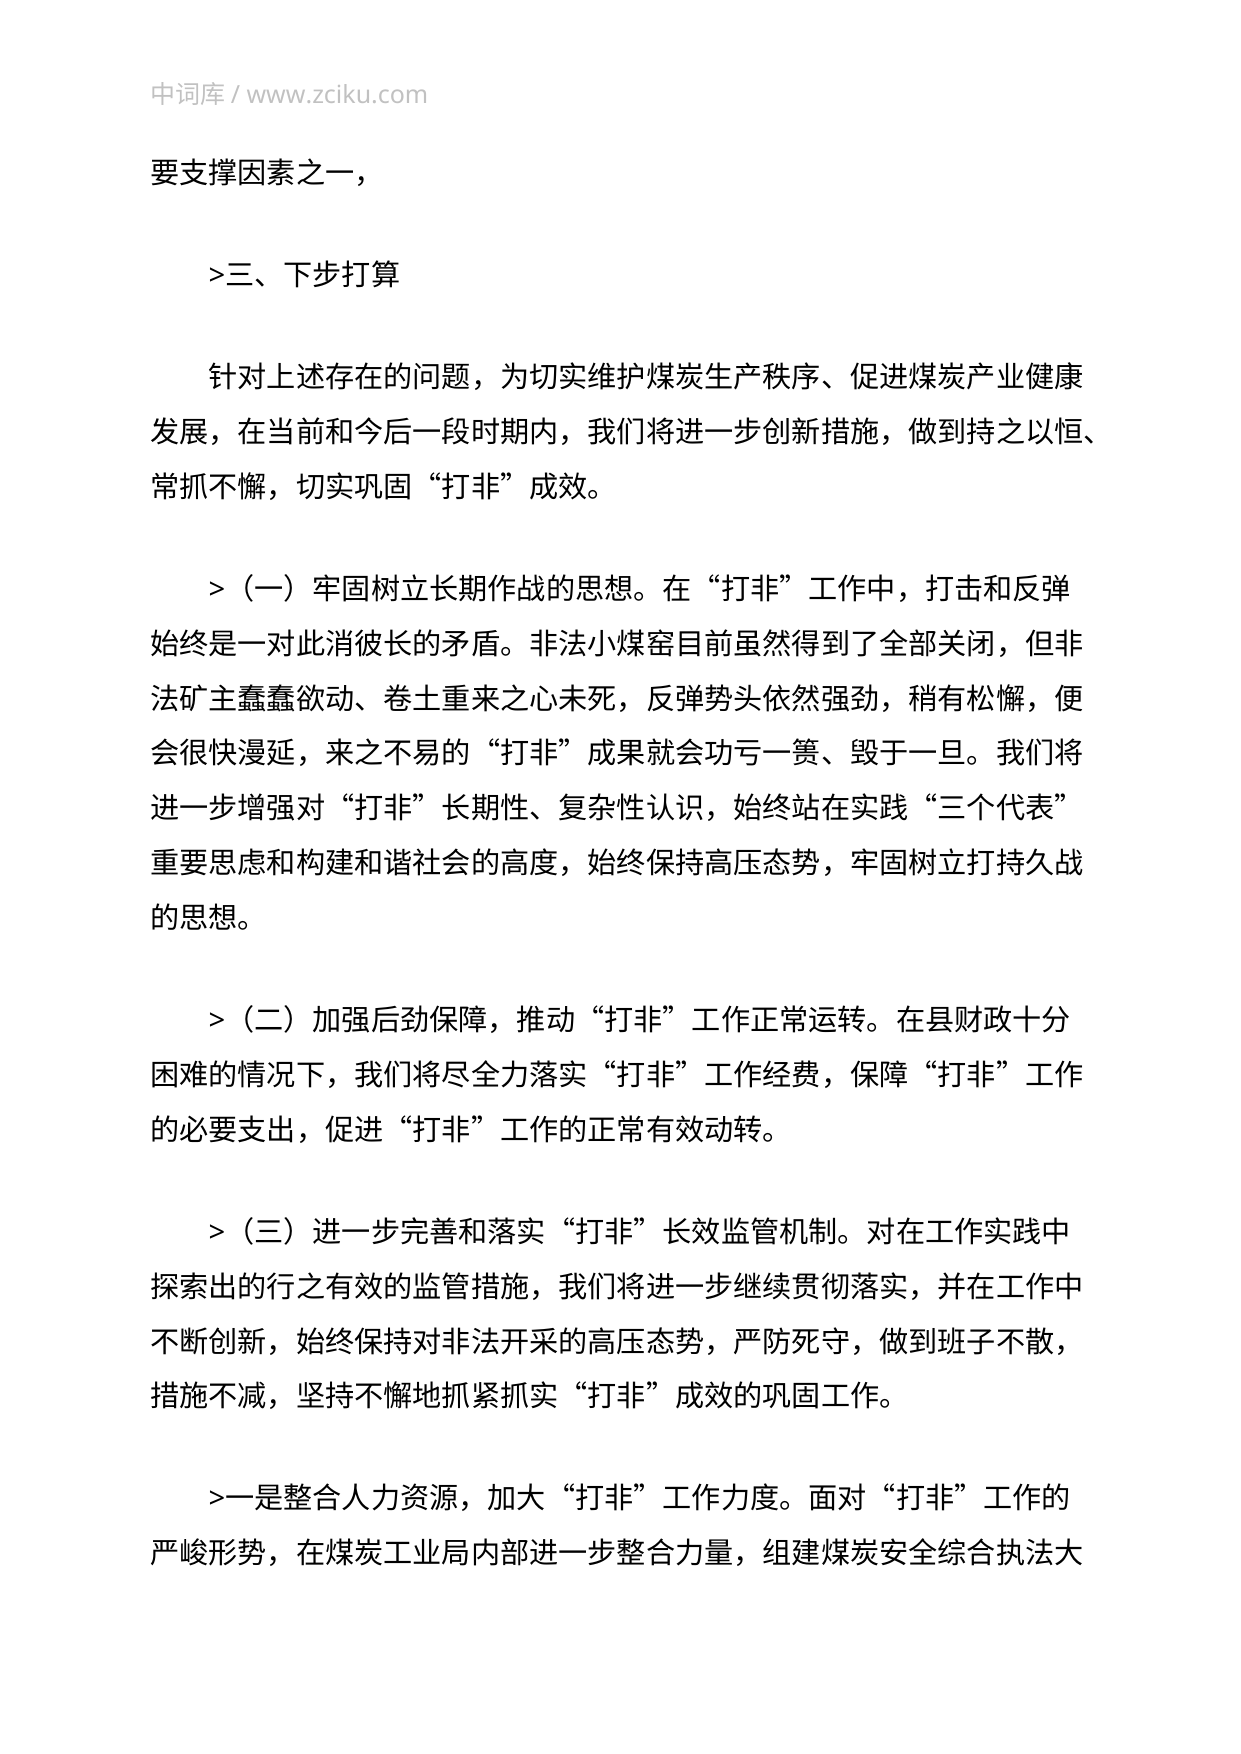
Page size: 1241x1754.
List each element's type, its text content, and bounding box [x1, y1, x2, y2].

text >（三）进一步完善和落实“打非”长效监管机制。对在工作实践中探索出的行之有效的监管措施，我们将进一步继续贯彻落实，并在工作中不断创新，始终保持对非法开采的高压态势，严防死守，做到班子不散，措施不减，坚持不懈地抓紧抓实“打非”成效的巩固工作。 [150, 1208, 1090, 1415]
text 针对上述存在的问题，为切实维护煤炭生产秩序、促进煤炭产业健康发展，在当前和今后一段时期内，我们将进一步创新措施，做到持之以恒、常抓不懈，切实巩固“打非”成效。 [150, 354, 1090, 506]
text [150, 1475, 1090, 1572]
text >（一）牢固树立长期作战的思想。在“打非”工作中，打击和反弹始终是一对此消彼长的矛盾。非法小煤窑目前虽然得到了全部关闭，但非法矿主蠢蠢欲动、卷土重来之心未死，反弹势头依然强劲，稍有松懈，便会很快漫延，来之不易的“打非”成果就会功亏一篑、毁于一旦。我们将进一步增强对“打非”长期性、复杂性认识，始终站在实践“三个代表”重要思虑和构建和谐社会的高度，始终保持高压态势，牢固树立打持久战的思想。 [150, 565, 1090, 937]
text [150, 150, 1090, 192]
text >（二）加强后劲保障，推动“打非”工作正常运转。在县财政十分困难的情况下，我们将尽全力落实“打非”工作经费，保障“打非”工作的必要支出，促进“打非”工作的正常有效动转。 [150, 997, 1090, 1149]
text >三、下步打算 [150, 252, 1090, 294]
